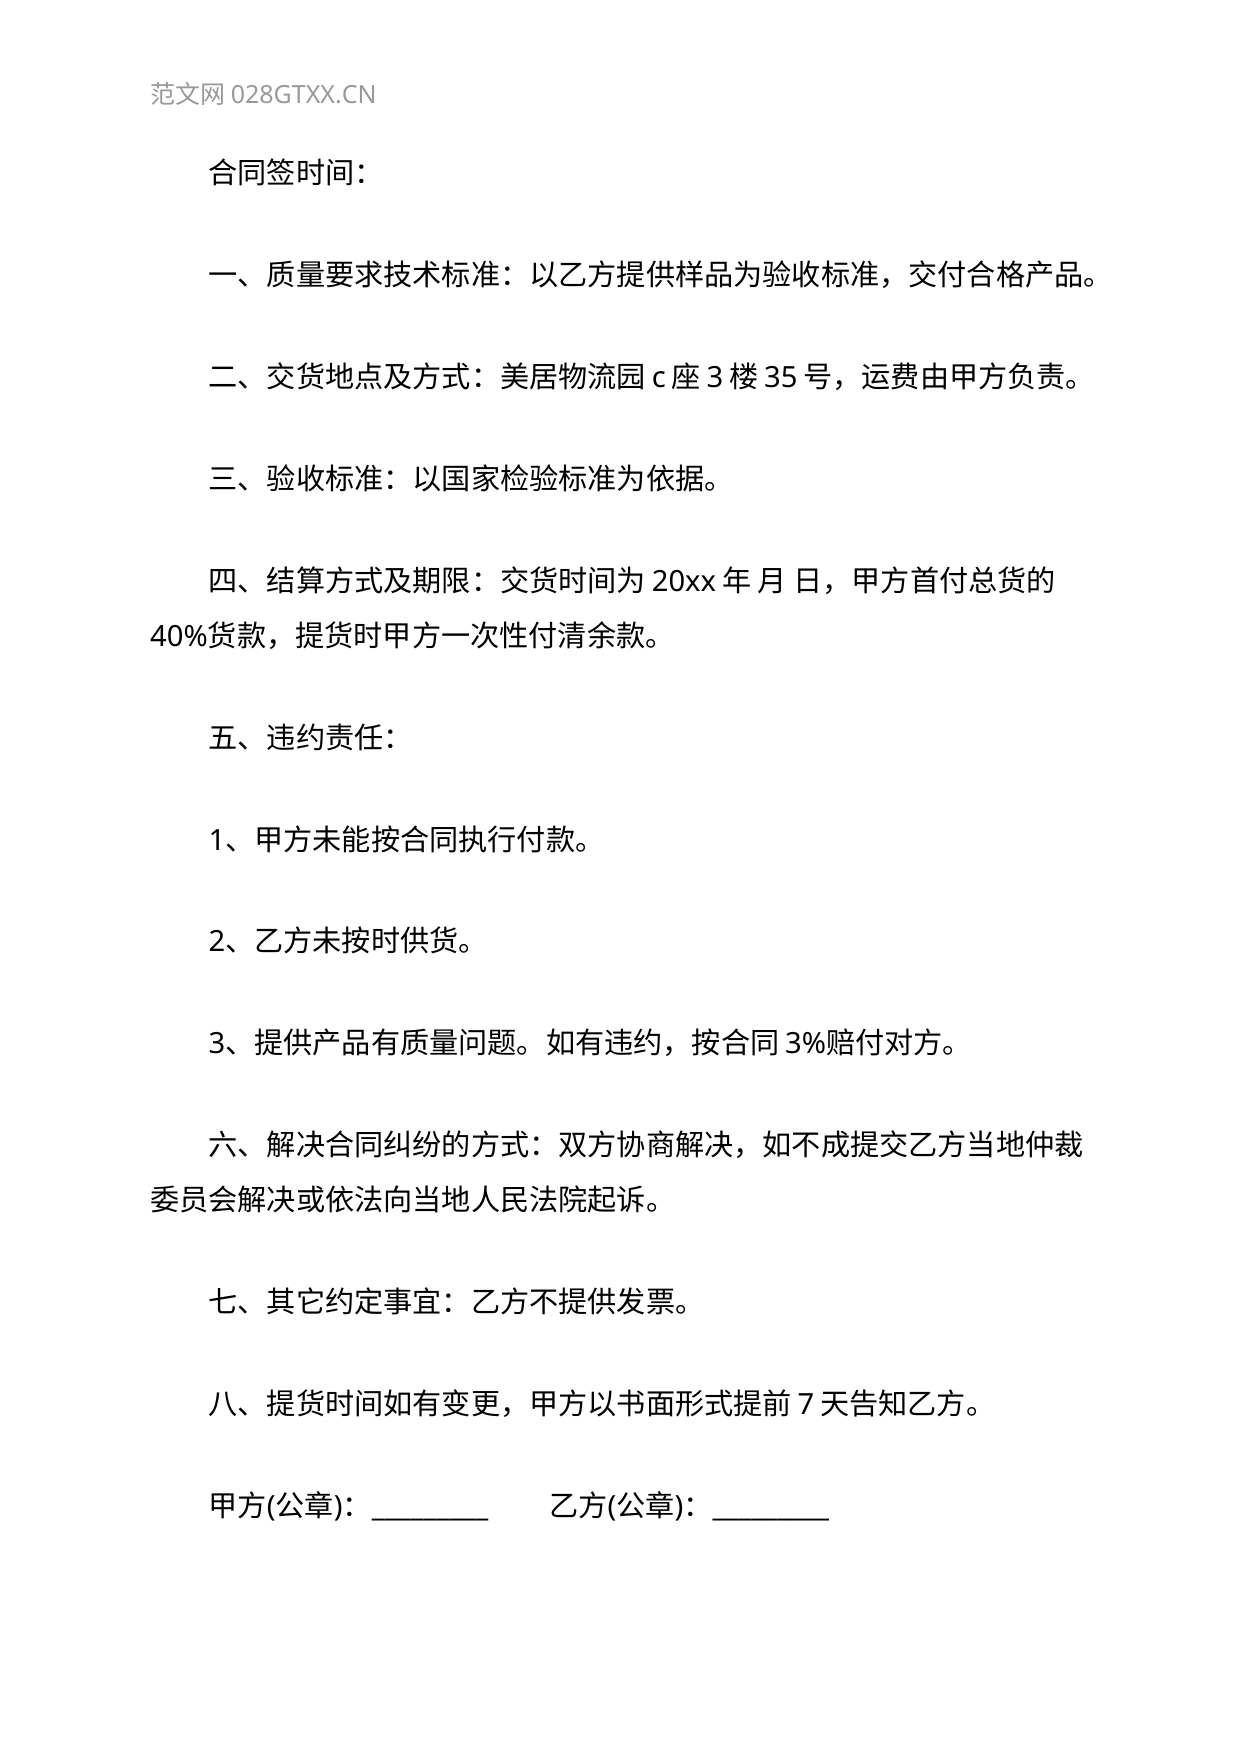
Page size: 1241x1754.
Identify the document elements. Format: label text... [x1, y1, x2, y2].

text 2、乙方未按时供货。 [150, 918, 1090, 960]
text 甲方(公章)：_________ 乙方(公章)：_________ [150, 1482, 1090, 1525]
text 七、其它约定事宜：乙方不提供发票。 [150, 1279, 1090, 1321]
text 五、违约责任： [150, 714, 1090, 757]
text 3、提供产品有质量问题。如有违约，按合同3%赔付对方。 [150, 1020, 1090, 1062]
text 二、交货地点及方式：美居物流园c座3楼35号，运费由甲方负责。 [150, 353, 1090, 396]
text 八、提货时间如有变更，甲方以书面形式提前7天告知乙方。 [150, 1380, 1090, 1423]
text 三、验收标准：以国家检验标准为依据。 [150, 456, 1090, 498]
text 六、解决合同纠纷的方式：双方协商解决，如不成提交乙方当地仲裁委员会解决或依法向当地人民法院起诉。 [150, 1122, 1090, 1219]
text 1、甲方未能按合同执行付款。 [150, 816, 1090, 858]
text 一、质量要求技术标准：以乙方提供样品为验收标准，交付合格产品。 [150, 252, 1090, 294]
text 合同签时间： [150, 150, 1090, 192]
text 四、结算方式及期限：交货时间为20xx年 月 日，甲方首付总货的40%货款，提货时甲方一次性付清余款。 [150, 557, 1090, 655]
